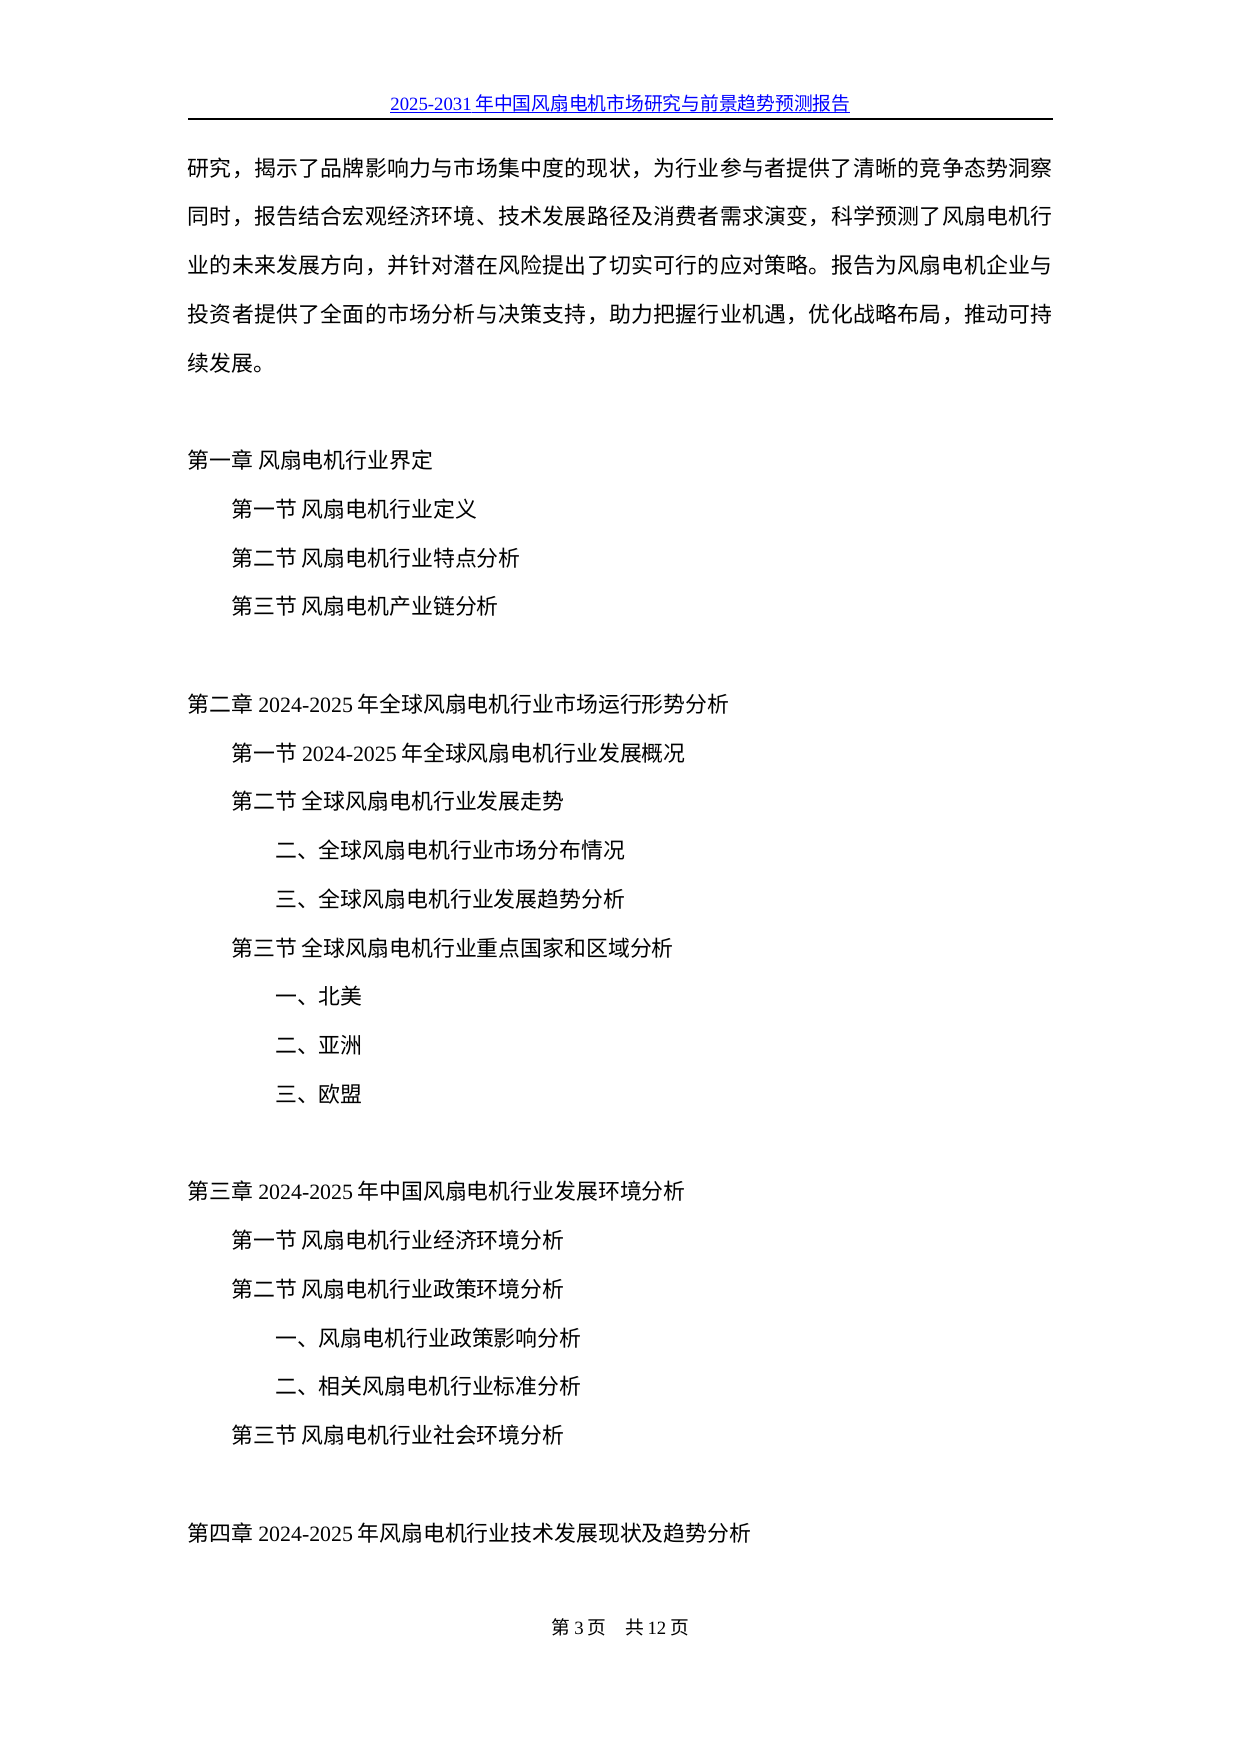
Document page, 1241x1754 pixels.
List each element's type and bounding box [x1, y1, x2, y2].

text [187, 150, 1053, 1548]
